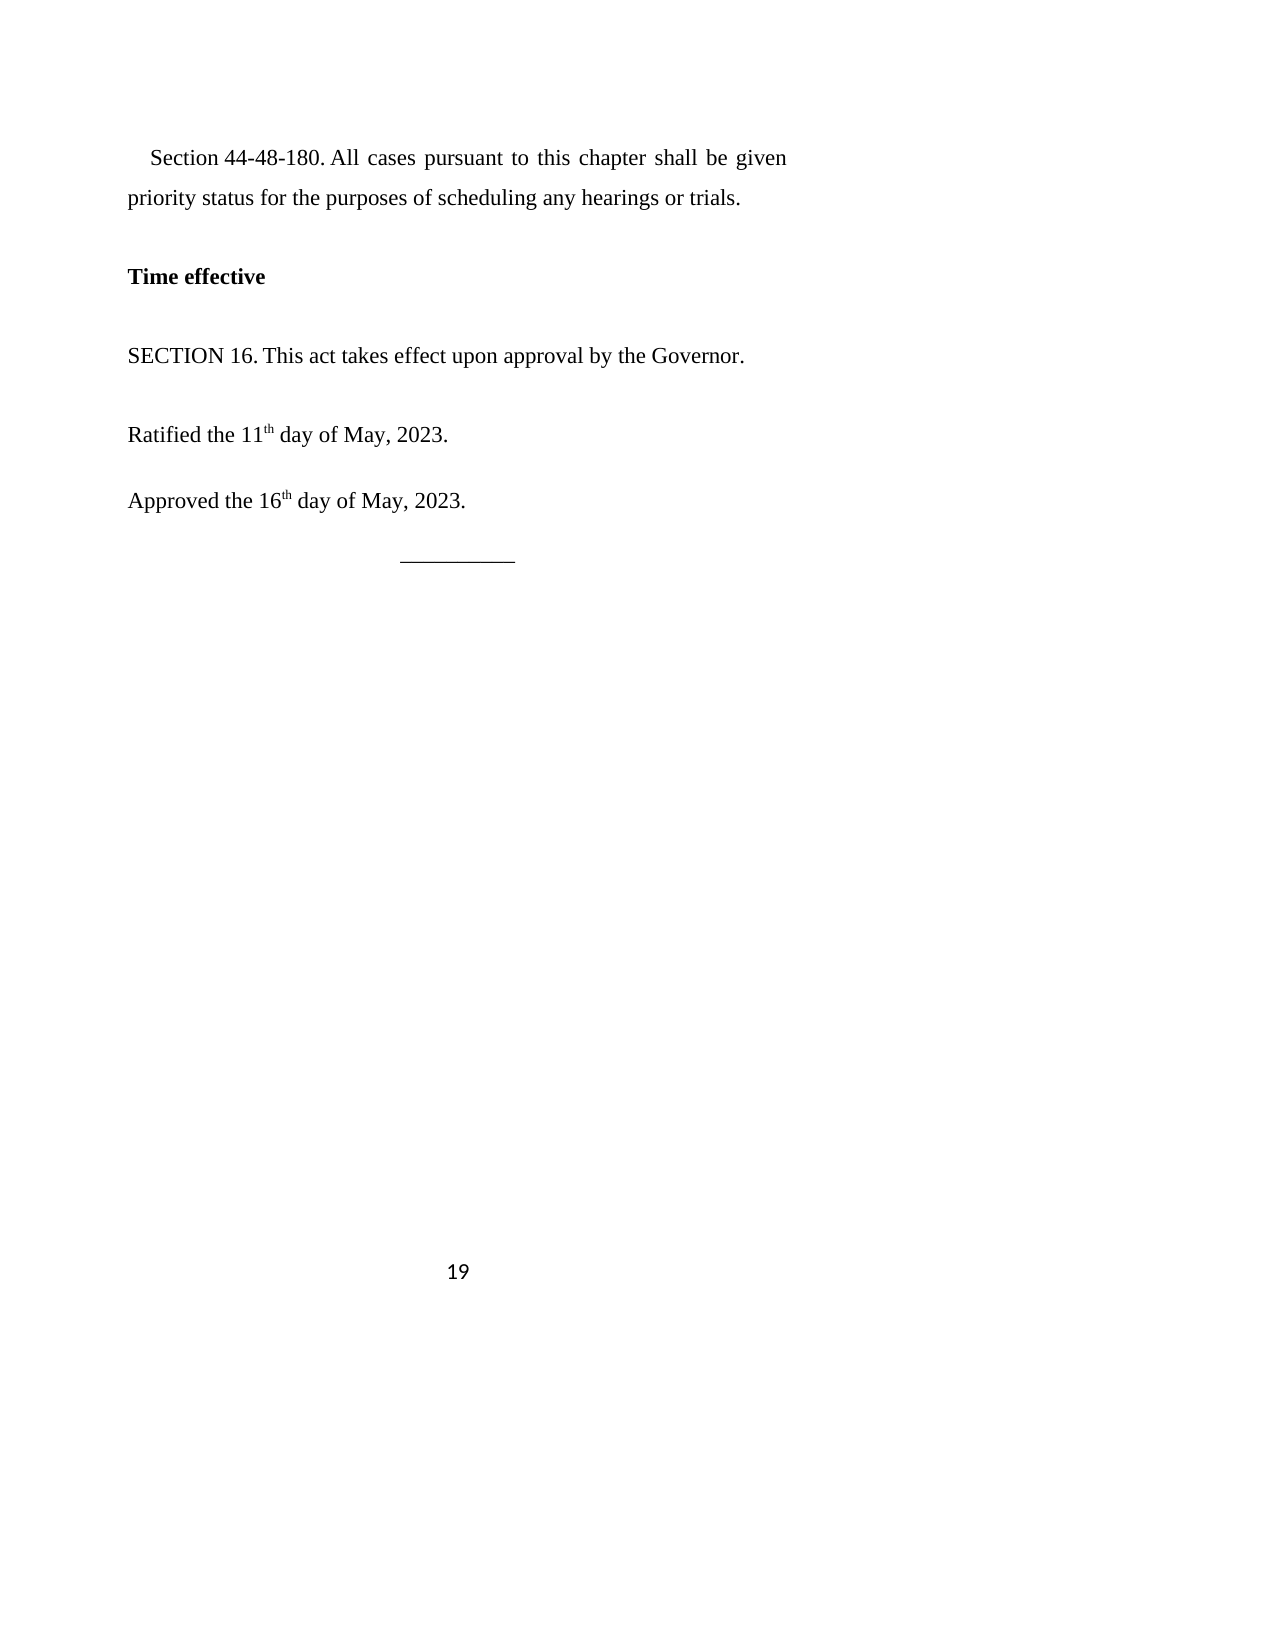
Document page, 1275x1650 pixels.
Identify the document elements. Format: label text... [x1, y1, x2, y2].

text Time effective [127, 263, 787, 289]
text Ratified the 11th day of May, 2023. [127, 421, 787, 447]
text Section 44-48-180. All cases pursuant to this chapter shall be given priority status for the purposes of scheduling any hearings or trials. [127, 144, 787, 210]
text __________ [127, 539, 787, 566]
text Approved the 16th day of May, 2023. [127, 487, 787, 513]
text SECTION 16. This act takes effect upon approval by the Governor. [127, 342, 787, 368]
